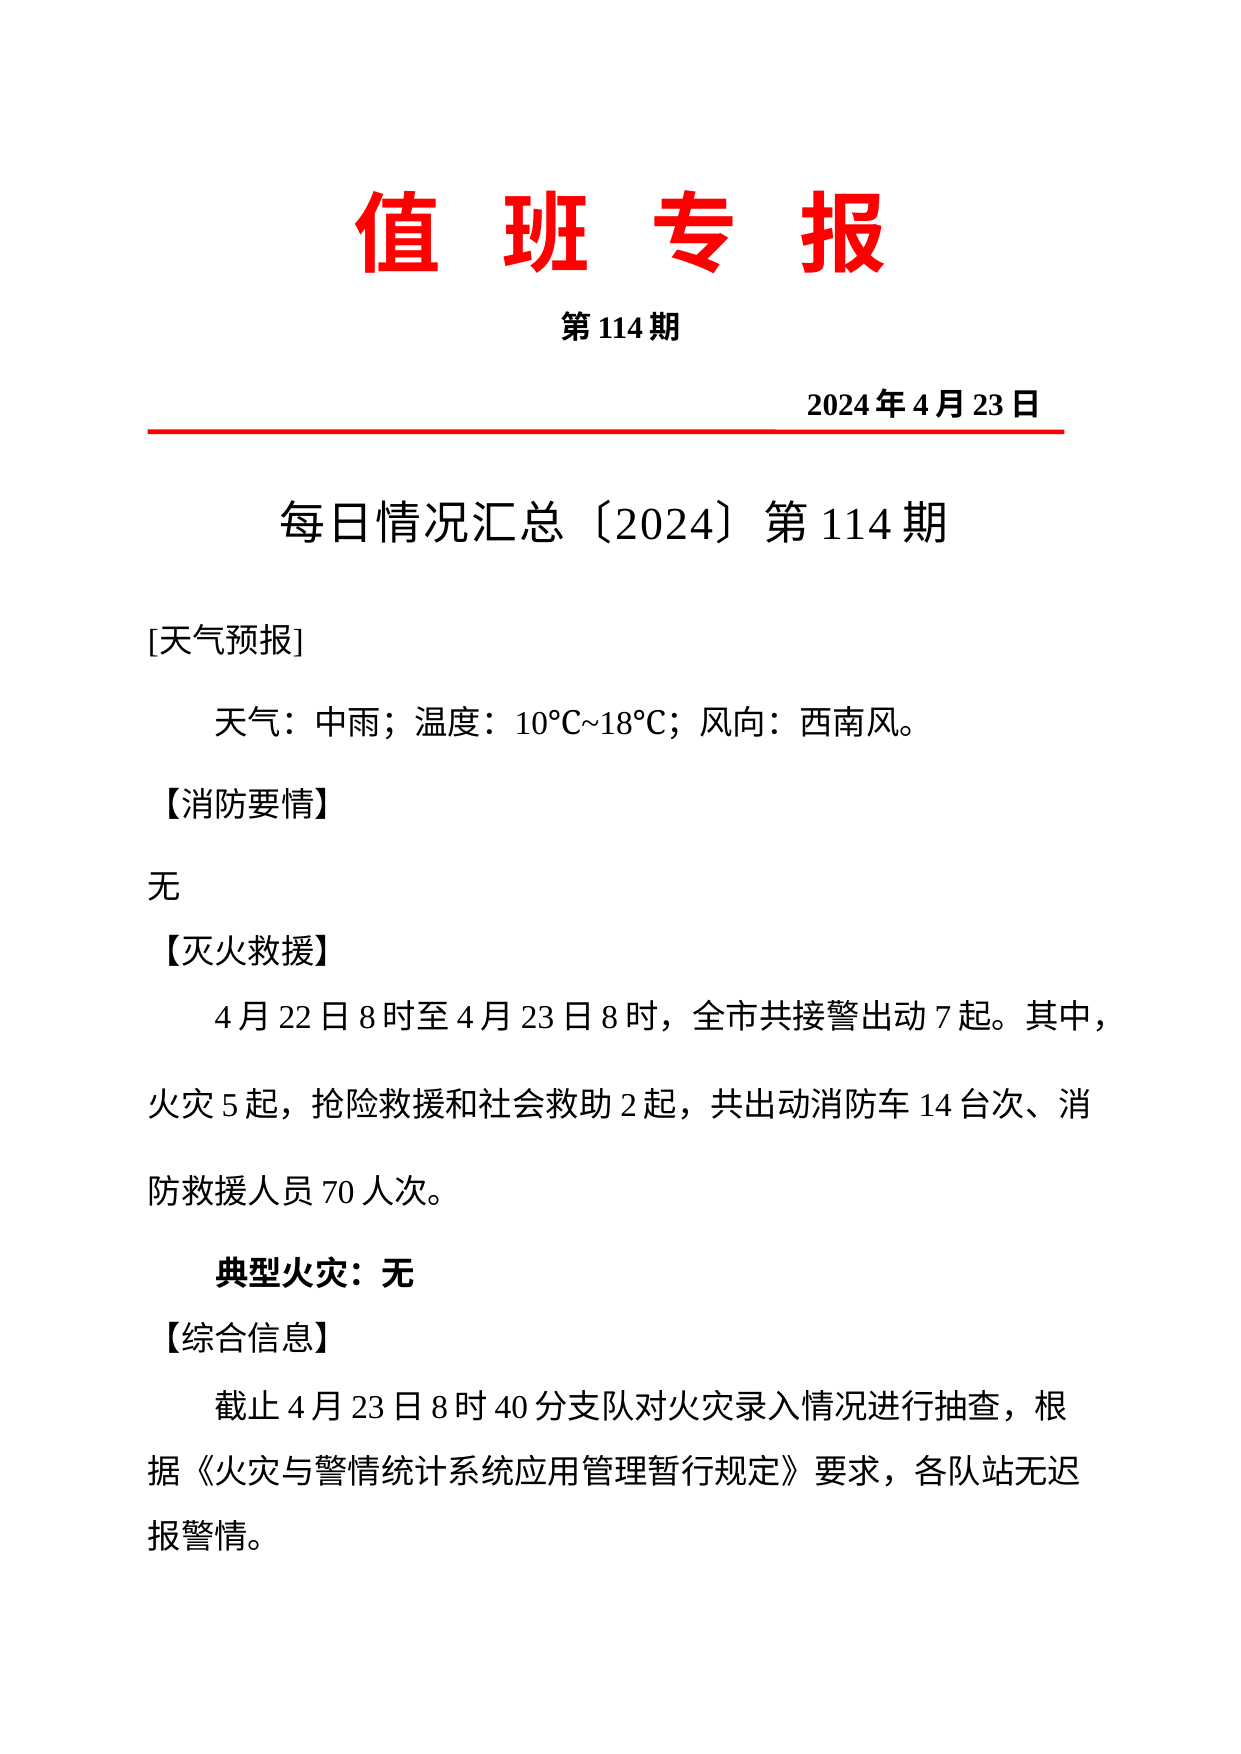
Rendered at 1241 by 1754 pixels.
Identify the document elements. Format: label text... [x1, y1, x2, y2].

text 典型火灾：无 [148, 1239, 1092, 1304]
text 【综合信息】 [148, 1304, 1092, 1369]
text 每日情况汇总〔2024〕第114期 [148, 471, 1092, 568]
text 值 班 专 报 [148, 162, 1092, 292]
text 【消防要情】 [148, 769, 1092, 834]
text 截止4月23日8时40分支队对火灾录入情况进行抽查，根据《火灾与警情统计系统应用管理暂行规定》要求，各队站无迟报警情。 [148, 1371, 1092, 1566]
text [天气预报] [148, 606, 1092, 671]
text 第114期 [148, 292, 1092, 357]
text 【灭火救援】 [148, 916, 1092, 981]
text 4月22日8时至4月23日8时，全市共接警出动7起。其中，火灾5起，抢险救援和社会救助2起，共出动消防车14台次、消防救援人员70人次。 [148, 981, 1092, 1222]
text 无 [148, 851, 1092, 916]
text 2024年4月23日 [148, 379, 1092, 425]
text 天气：中雨；温度：10℃~18℃；风向：西南风。 [148, 688, 1092, 753]
